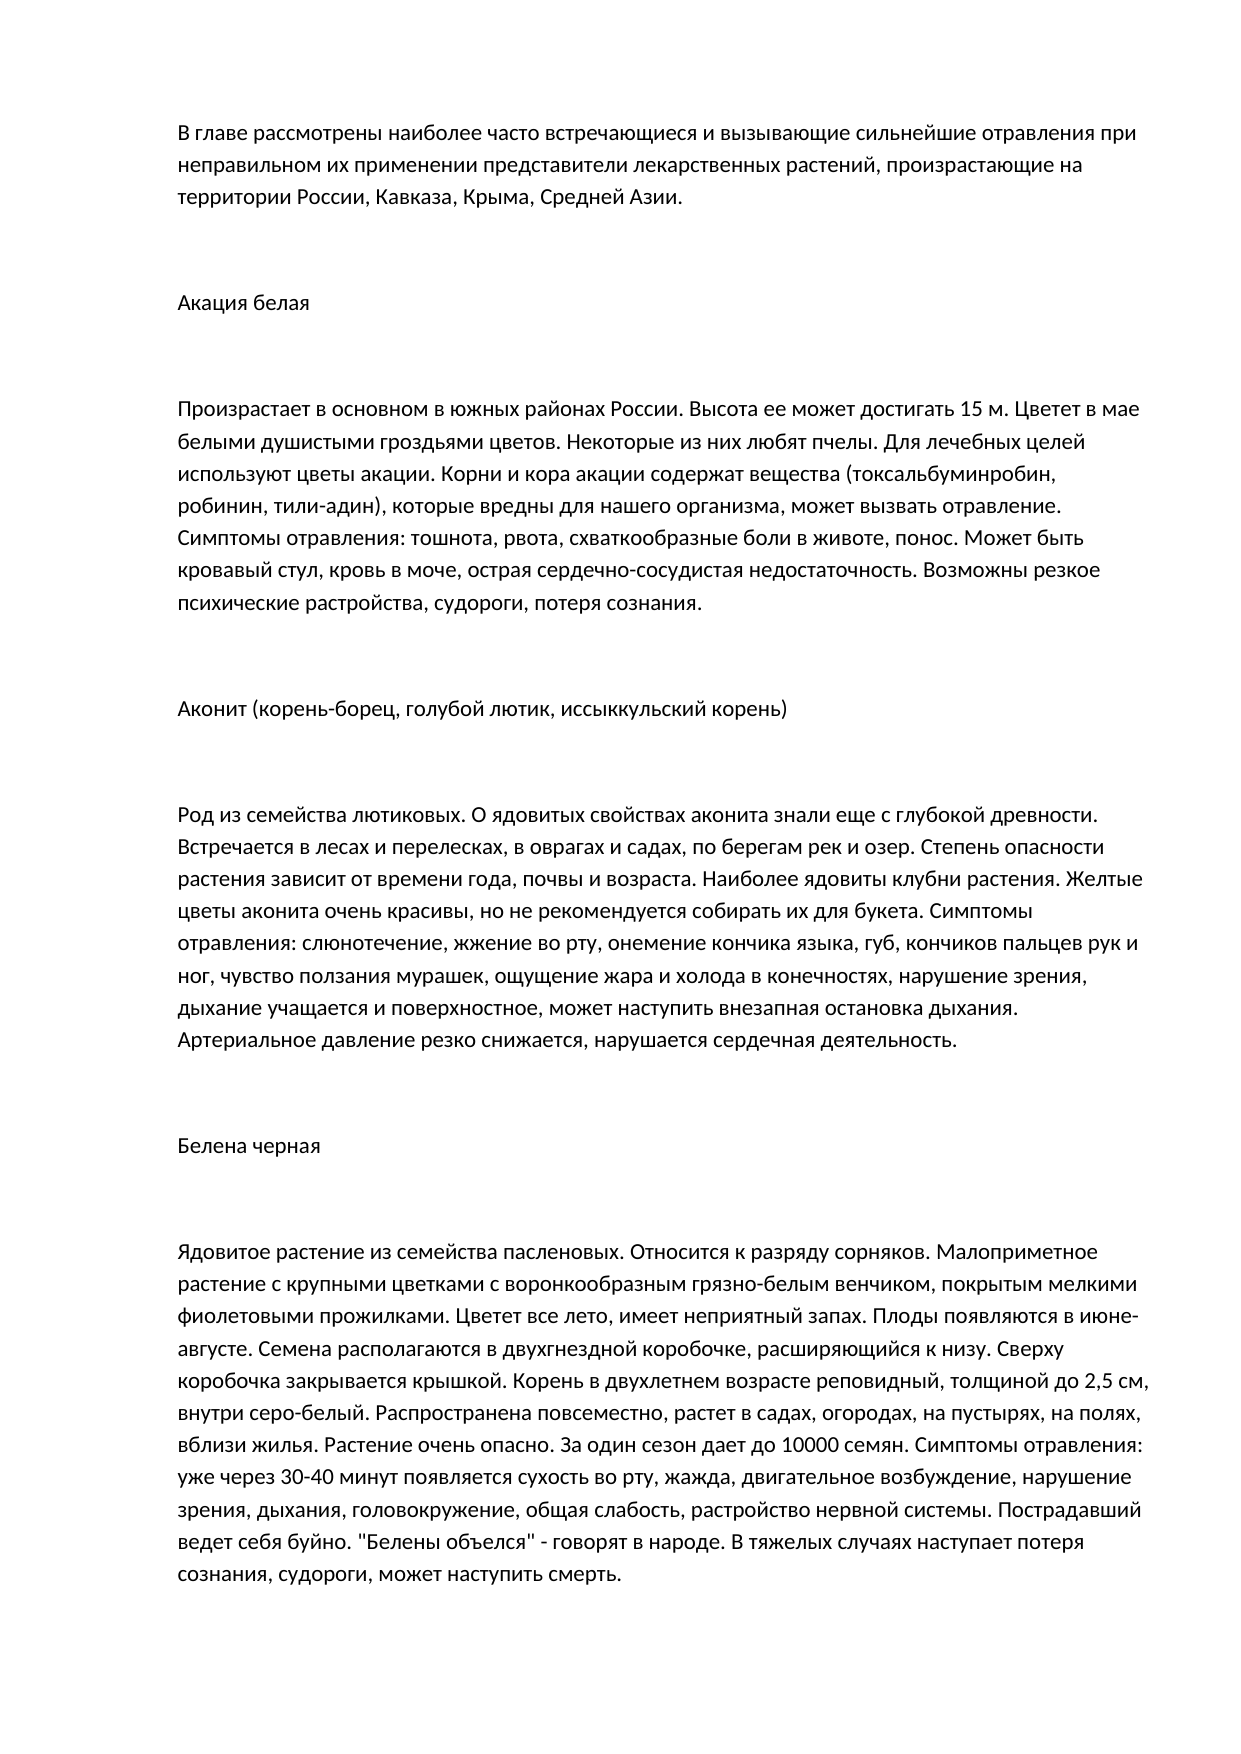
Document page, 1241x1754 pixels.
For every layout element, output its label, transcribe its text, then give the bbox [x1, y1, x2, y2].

text Ядовитое растение из семейства пасленовых. Относится к разряду сорняков. Малоприметное растение с крупными цветками с воронкообразным грязно-белым венчиком, покрытым мелкими фиолетовыми прожилками. Цветет все лето, имеет неприятный запах. Плоды появляются в июне-августе. Семена располагаются в двухгнездной коробочке, расширяющийся к низу. Сверху коробочка закрывается крышкой. Корень в двухлетнем возрасте реповидный, толщиной до 2,5 см, внутри серо-белый. Распространена повсеместно, растет в садах, огородах, на пустырях, на полях, вблизи жилья. Растение очень опасно. За один сезон дает до 10000 семян. Симптомы отравления: уже через 30-40 минут появляется сухость во рту, жажда, двигательное возбуждение, нарушение зрения, дыхания, головокружение, общая слабость, растройство нервной системы. Пострадавший ведет себя буйно. "Белены объелся" - говорят в народе. В тяжелых случаях наступает потеря сознания, судороги, может наступить смерть. [177, 1237, 1152, 1587]
text Аконит (корень-борец, голубой лютик, иссыккульский корень) [177, 694, 1152, 722]
text Акация белая [177, 288, 1152, 317]
text Белена черная [177, 1131, 1152, 1159]
text В главе рассмотрены наиболее часто встречающиеся и вызывающие сильнейшие отравления при неправильном их применении представители лекарственных растений, произрастающие на территории России, Кавказа, Крыма, Средней Азии. [177, 118, 1152, 211]
text Произрастает в основном в южных районах России. Высота ее может достигать 15 м. Цветет в мае белыми душистыми гроздьями цветов. Некоторые из них любят пчелы. Для лечебных целей используют цветы акации. Корни и кора акации содержат вещества (токсальбуминробин, робинин, тили-адин), которые вредны для нашего организма, может вызвать отравление. Симптомы отравления: тошнота, рвота, схваткообразные боли в животе, понос. Может быть кровавый стул, кровь в моче, острая сердечно-сосудистая недостаточность. Возможны резкое психические растройства, судороги, потеря сознания. [177, 394, 1152, 616]
text Род из семейства лютиковых. О ядовитых свойствах аконита знали еще с глубокой древности. Встречается в лесах и перелесках, в оврагах и садах, по берегам рек и озер. Степень опасности растения зависит от времени года, почвы и возраста. Наиболее ядовиты клубни растения. Желтые цветы аконита очень красивы, но не рекомендуется собирать их для букета. Симптомы отравления: слюнотечение, жжение во рту, онемение кончика языка, губ, кончиков пальцев рук и ног, чувство ползания мурашек, ощущение жара и холода в конечностях, нарушение зрения, дыхание учащается и поверхностное, может наступить внезапная остановка дыхания. Артериальное давление резко снижается, нарушается сердечная деятельность. [177, 800, 1152, 1053]
